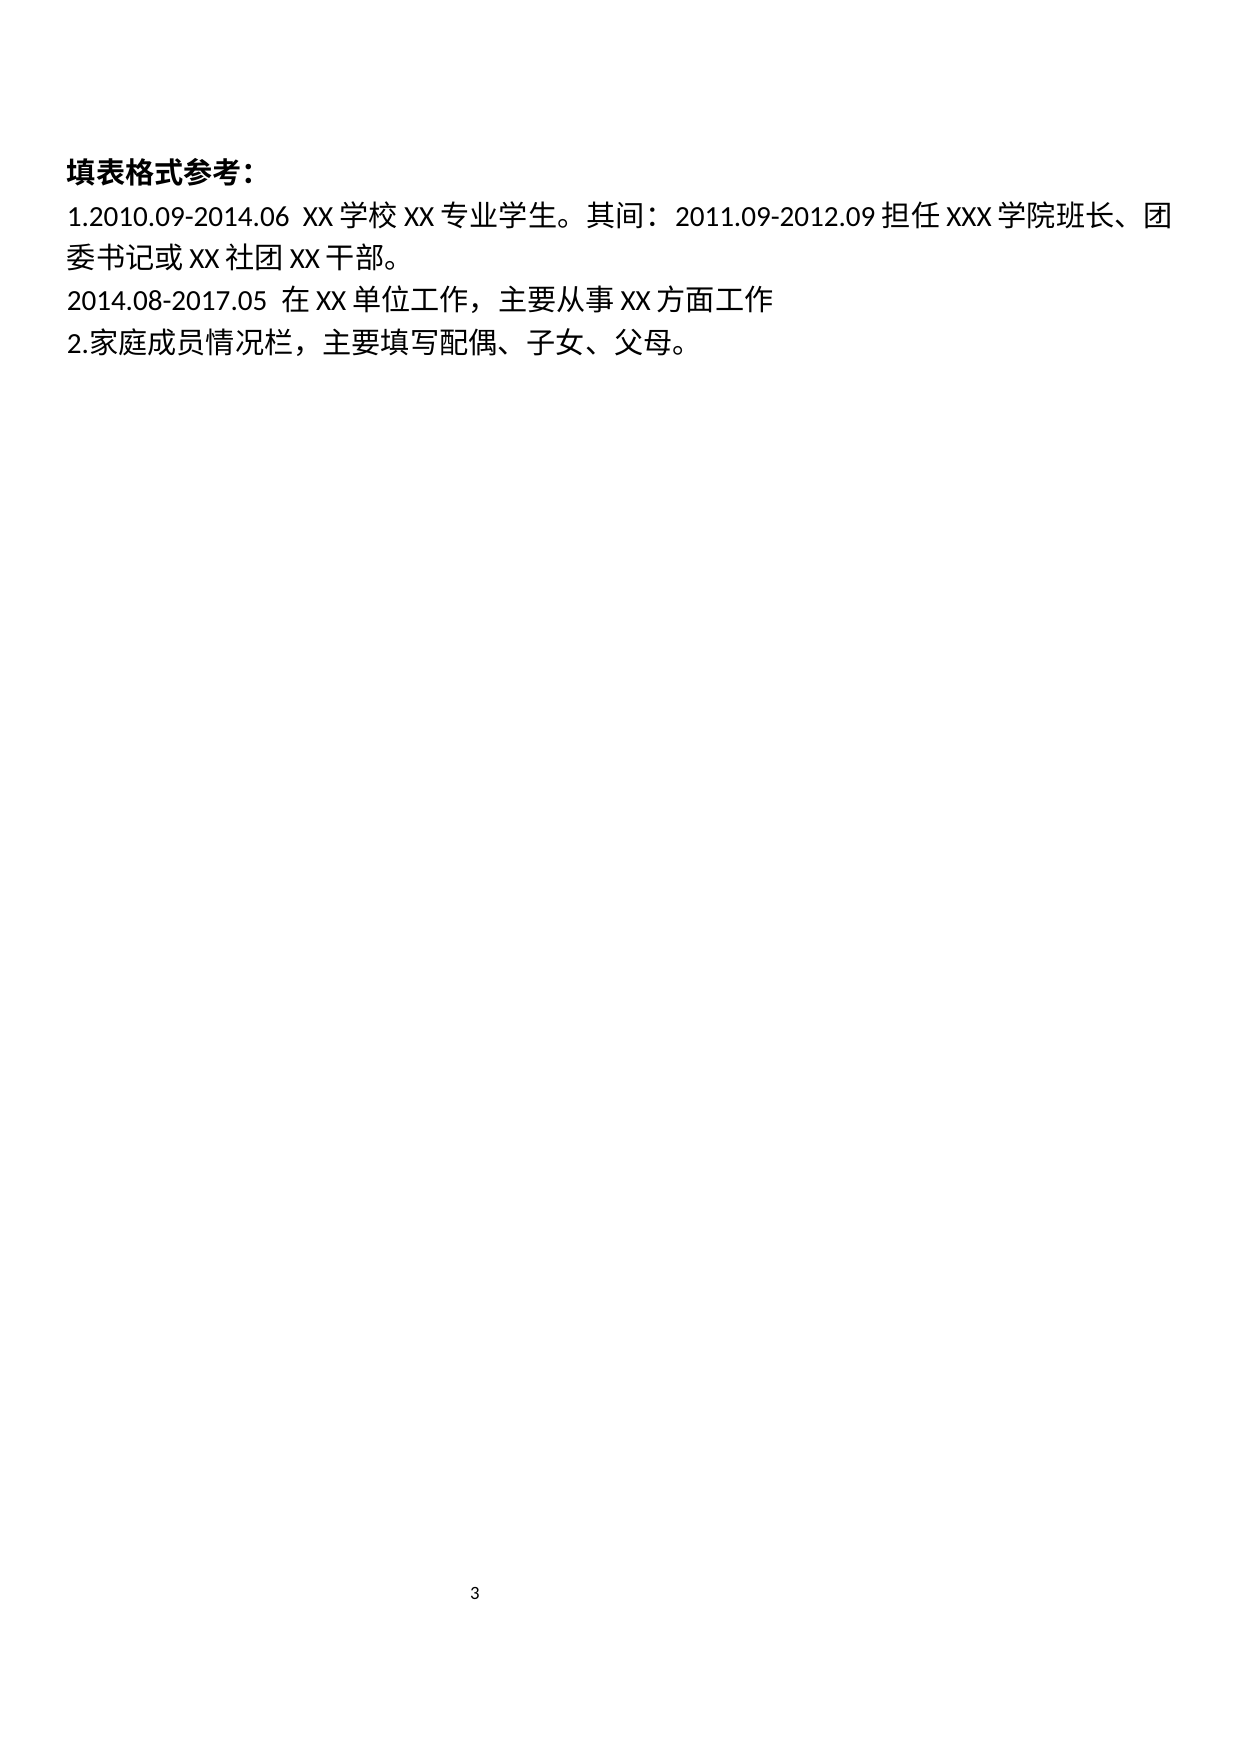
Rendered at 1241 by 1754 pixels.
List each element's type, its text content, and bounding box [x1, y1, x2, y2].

text 填表格式参考： [67, 150, 1173, 192]
text 1.2010.09-2014.06 XX学校XX专业学生。其间：2011.09-2012.09担任XXX学院班长、团委书记或XX社团XX干部。 [67, 192, 1173, 277]
text 2014.08-2017.05 在XX单位工作，主要从事XX方面工作 [67, 277, 1173, 319]
text 2.家庭成员情况栏，主要填写配偶、子女、父母。 [67, 319, 1173, 361]
